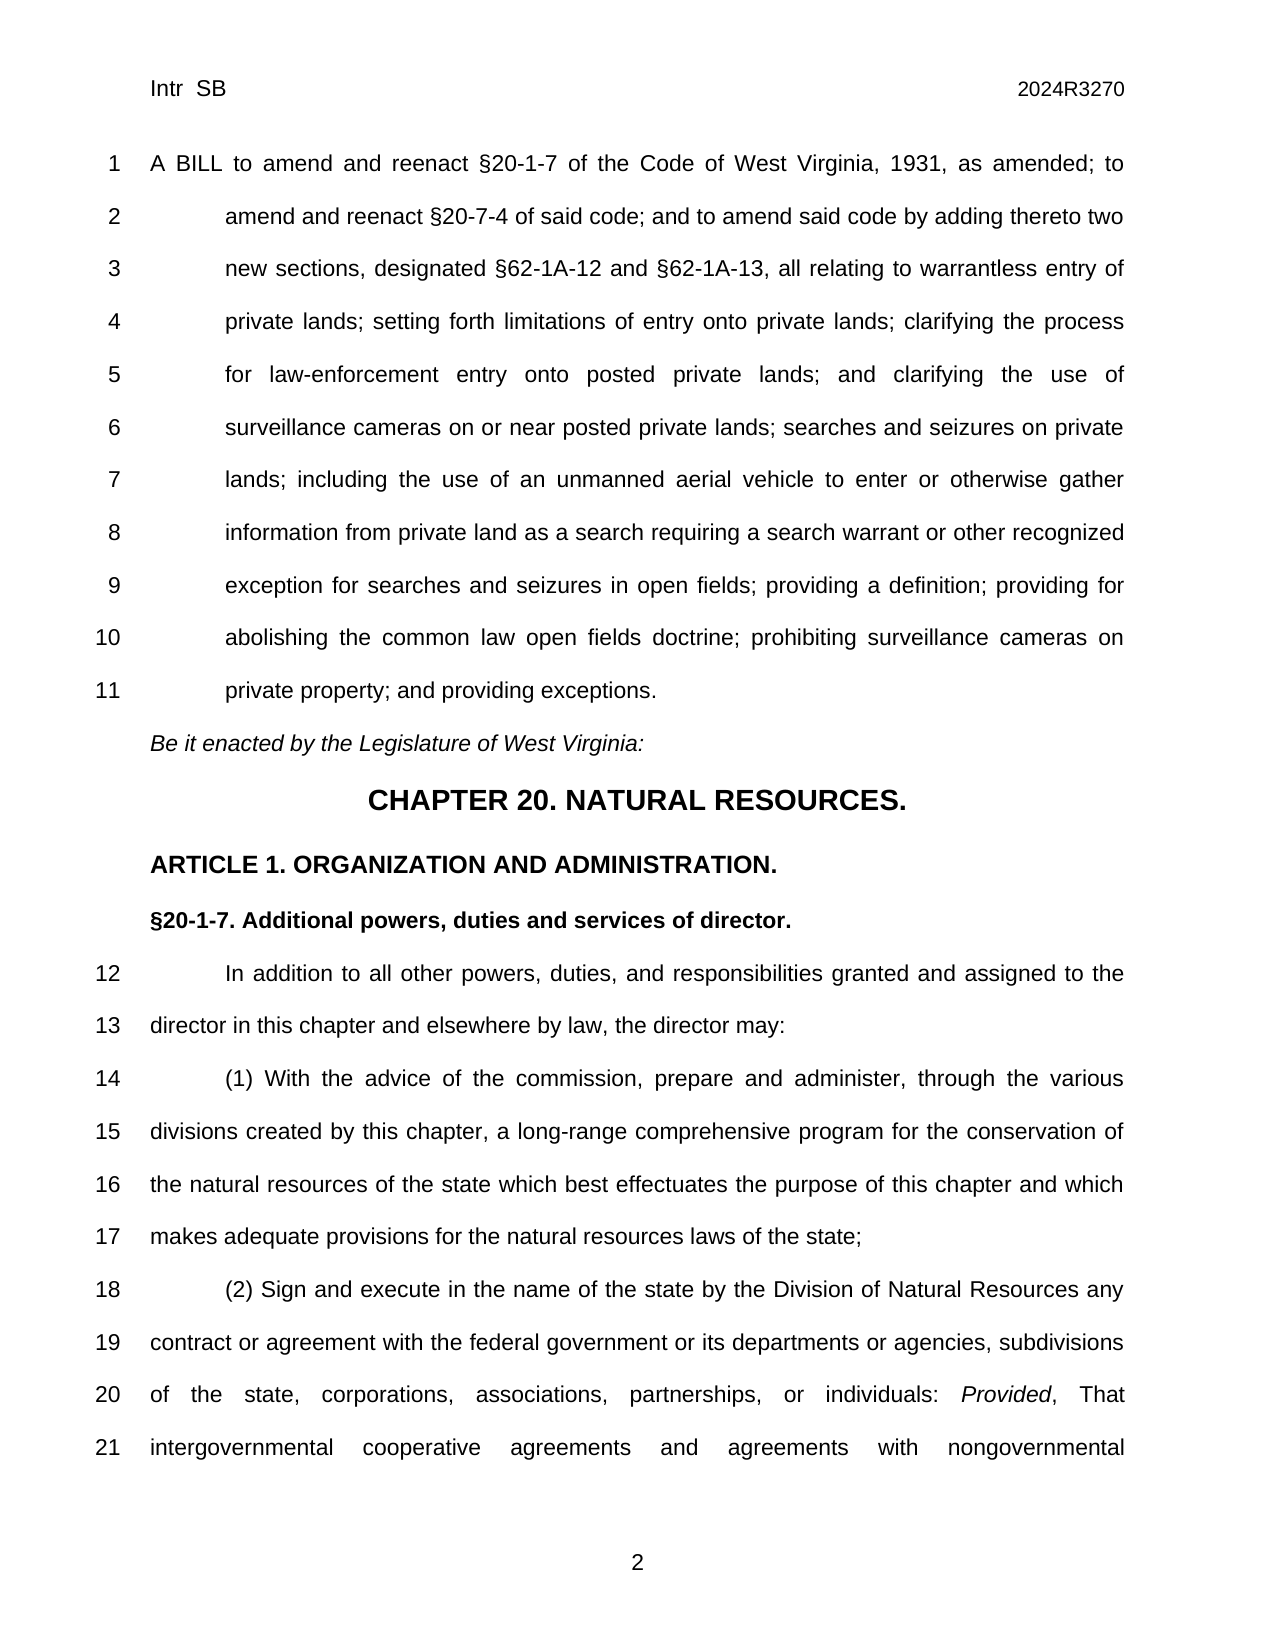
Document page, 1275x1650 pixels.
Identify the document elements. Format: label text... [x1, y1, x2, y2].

subtitle CHAPTER 20. NATURAL RESOURCES. [150, 782, 1125, 816]
title A BILL to amend and reenact §20-1-7 of the Code of West Virginia, 1931, as amended; to amend and reenact §20-7-4 of said code; and to amend said code by adding thereto two new sections, designated §62-1A-12 and §62-1A-13, all relating to warrantless entry of private lands; setting forth limitations of entry onto private lands; clarifying the process for law-enforcement entry onto posted private lands; and clarifying the use of surveillance cameras on or near posted private lands; searches and seizures on private lands; including the use of an unmanned aerial vehicle to enter or otherwise gather information from private land as a search requiring a search warrant or other recognized exception for searches and seizures in open fields; providing a definition; providing for abolishing the common law open fields doctrine; prohibiting surveillance cameras on private property; and providing exceptions. [150, 150, 1125, 703]
subtitle ARTICLE 1. organization and administration. [150, 849, 1125, 878]
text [150, 1276, 1125, 1461]
text In addition to all other powers, duties, and responsibilities granted and assigned to the director in this chapter and elsewhere by law, the director may: [150, 960, 1125, 1039]
text Be it enacted by the Legislature of West Virginia: [150, 730, 1125, 756]
text (1) With the advice of the commission, prepare and administer, through the various divisions created by this chapter, a long-range comprehensive program for the conservation of the natural resources of the state which best effectuates the purpose of this chapter and which makes adequate provisions for the natural resources laws of the state; [150, 1065, 1125, 1250]
subtitle §20-1-7. Additional powers, duties and services of director. [150, 907, 1125, 933]
